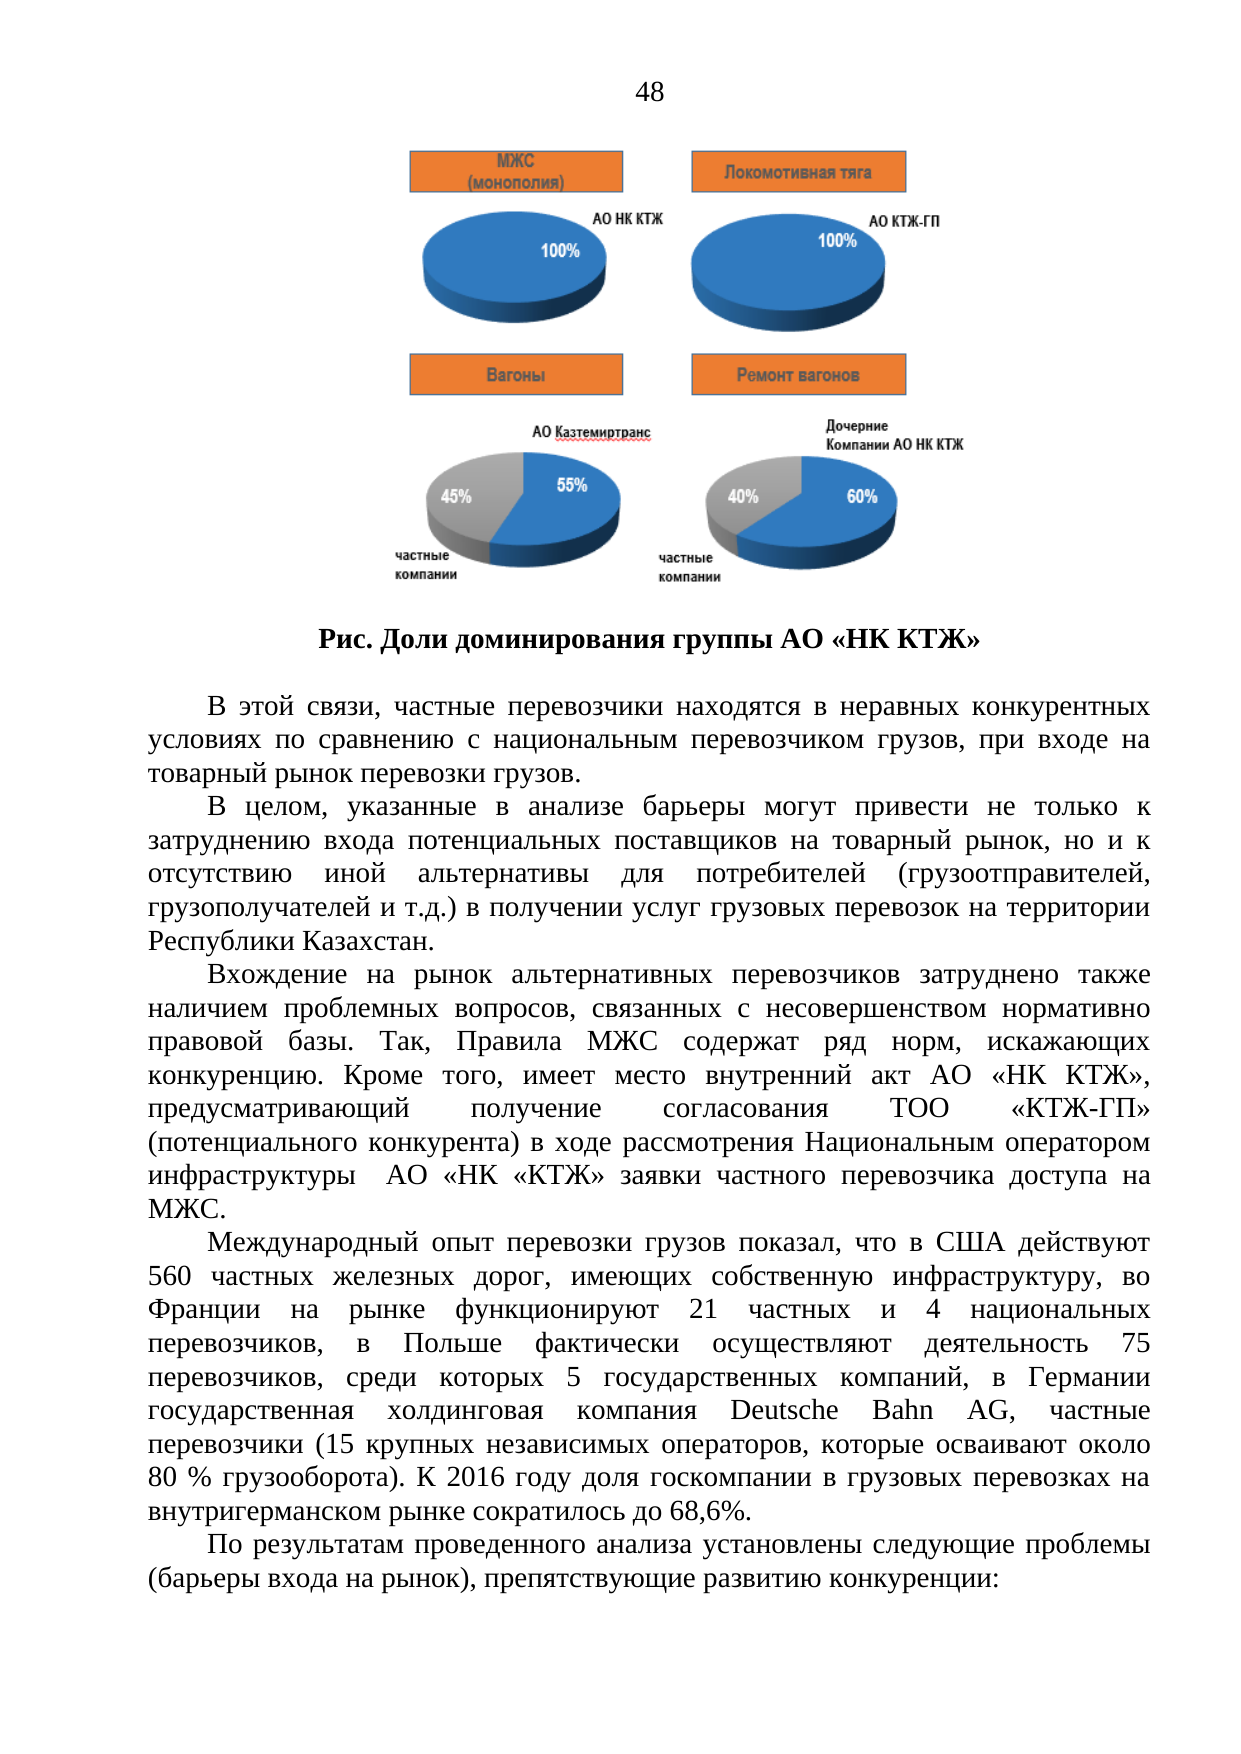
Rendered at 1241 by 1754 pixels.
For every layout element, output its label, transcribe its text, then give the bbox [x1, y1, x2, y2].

text Международный опыт перевозки грузов показал, что в США действуют 560 частных железных дорог, имеющих собственную инфраструктуру, во Франции на рынке функционируют 21 частных и 4 национальных перевозчиков, в Польше фактически осуществляют деятельность 75 перевозчиков, среди которых 5 государственных компаний, в Германии государственная холдинговая компания Deutsche Bahn AG, частные перевозчики (15 крупных независимых операторов, которые осваивают около 80 % грузооборота). К 2016 году доля госкомпании в грузовых перевозках на внутригерманском рынке сократилось до 68,6%. [148, 1224, 1152, 1526]
picture [392, 147, 966, 588]
text Рис. Доли доминирования группы АО «НК КТЖ» [148, 621, 1152, 654]
text В этой связи, частные перевозчики находятся в неравных конкурентных условиях по сравнению с национальным перевозчиком грузов, при входе на товарный рынок перевозки грузов. [148, 688, 1152, 788]
text В целом, указанные в анализе барьеры могут привести не только к затруднению входа потенциальных поставщиков на товарный рынок, но и к отсутствию иной альтернативы для потребителей (грузоотправителей, грузополучателей и т.д.) в получении услуг грузовых перевозок на территории Республики Казахстан. [148, 788, 1152, 956]
text По результатам проведенного анализа установлены следующие проблемы (барьеры входа на рынок), препятствующие развитию конкуренции: [148, 1526, 1152, 1593]
text Вхождение на рынок альтернативных перевозчиков затруднено также наличием проблемных вопросов, связанных с несовершенством нормативно правовой базы. Так, Правила МЖС содержат ряд норм, искажающих конкуренцию. Кроме того, имеет место внутренний акт АО «НК КТЖ», предусматривающий получение согласования ТОО «КТЖ-ГП» (потенциального конкурента) в ходе рассмотрения Национальным оператором инфраструктуры АО «НК «КТЖ» заявки частного перевозчика доступа на МЖС. [148, 956, 1152, 1224]
